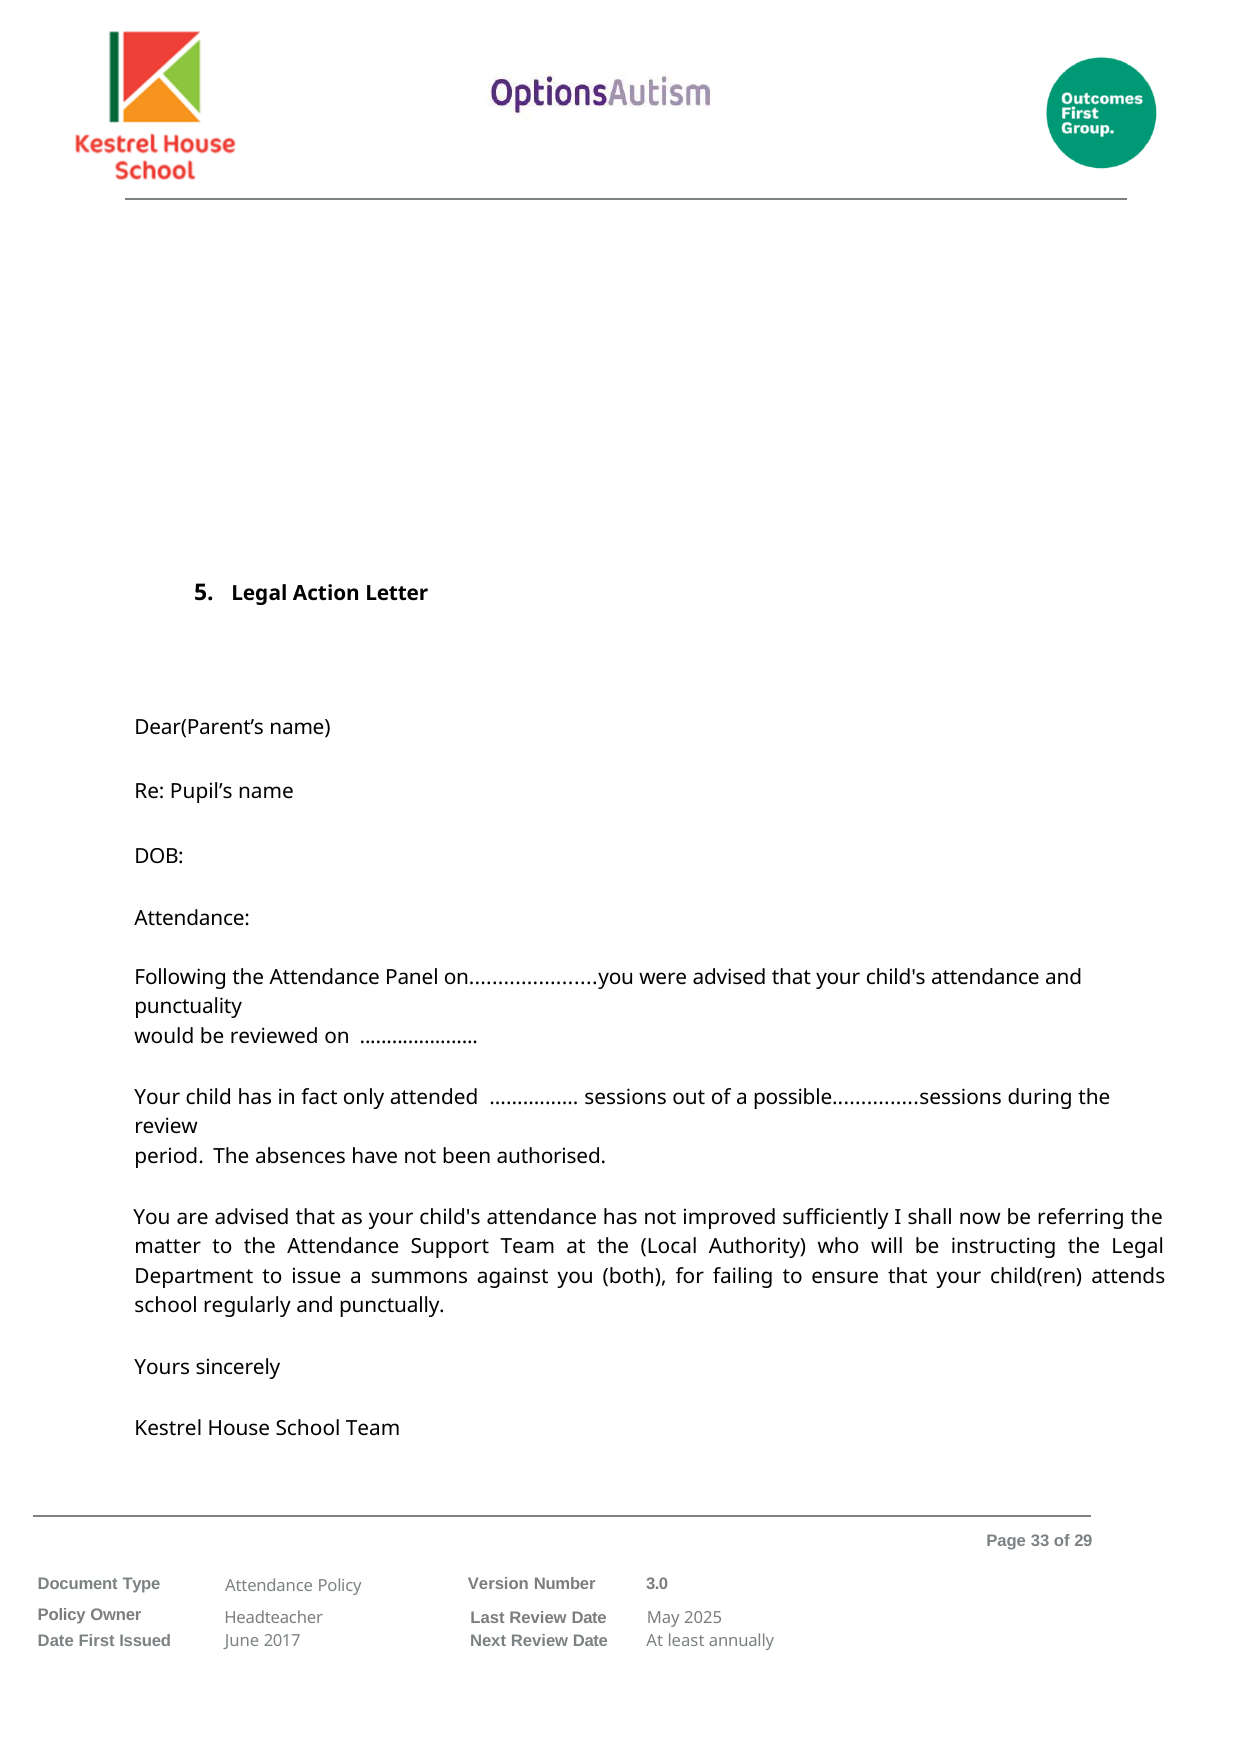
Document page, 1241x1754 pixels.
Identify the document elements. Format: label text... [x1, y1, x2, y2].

text Attendance: [134, 906, 1165, 930]
text would be reviewed on ...................... [134, 1021, 1165, 1050]
text Kestrel House School Team [134, 1413, 1165, 1442]
text Dear(Parent’s name) [134, 712, 1165, 740]
text Your child has in fact only attended ................ sessions out of a possible sessions during the review [134, 1082, 1165, 1139]
text Re: Pupil’s name [134, 776, 1165, 805]
subtitle Legal Action Letter [194, 576, 1165, 607]
picture [1045, 56, 1157, 169]
picture [6, 21, 298, 197]
text You are advised that as your child's attendance has not improved sufficiently I shall now be referring the matter to the Attendance Support Team at the (Local Authority) who will be instructing the Legal Department to issue a summons against you (both), for failing to ensure that your child(ren) attends school regularly and punctually. [133, 1202, 1165, 1319]
text period. The absences have not been authorised. [134, 1141, 1165, 1170]
text DOB: [134, 841, 1165, 869]
picture [482, 71, 711, 119]
text Yours sincerely [134, 1352, 1165, 1381]
text Following the Attendance Panel on you were advised that your child's attendance and punctuality [134, 962, 1165, 1019]
